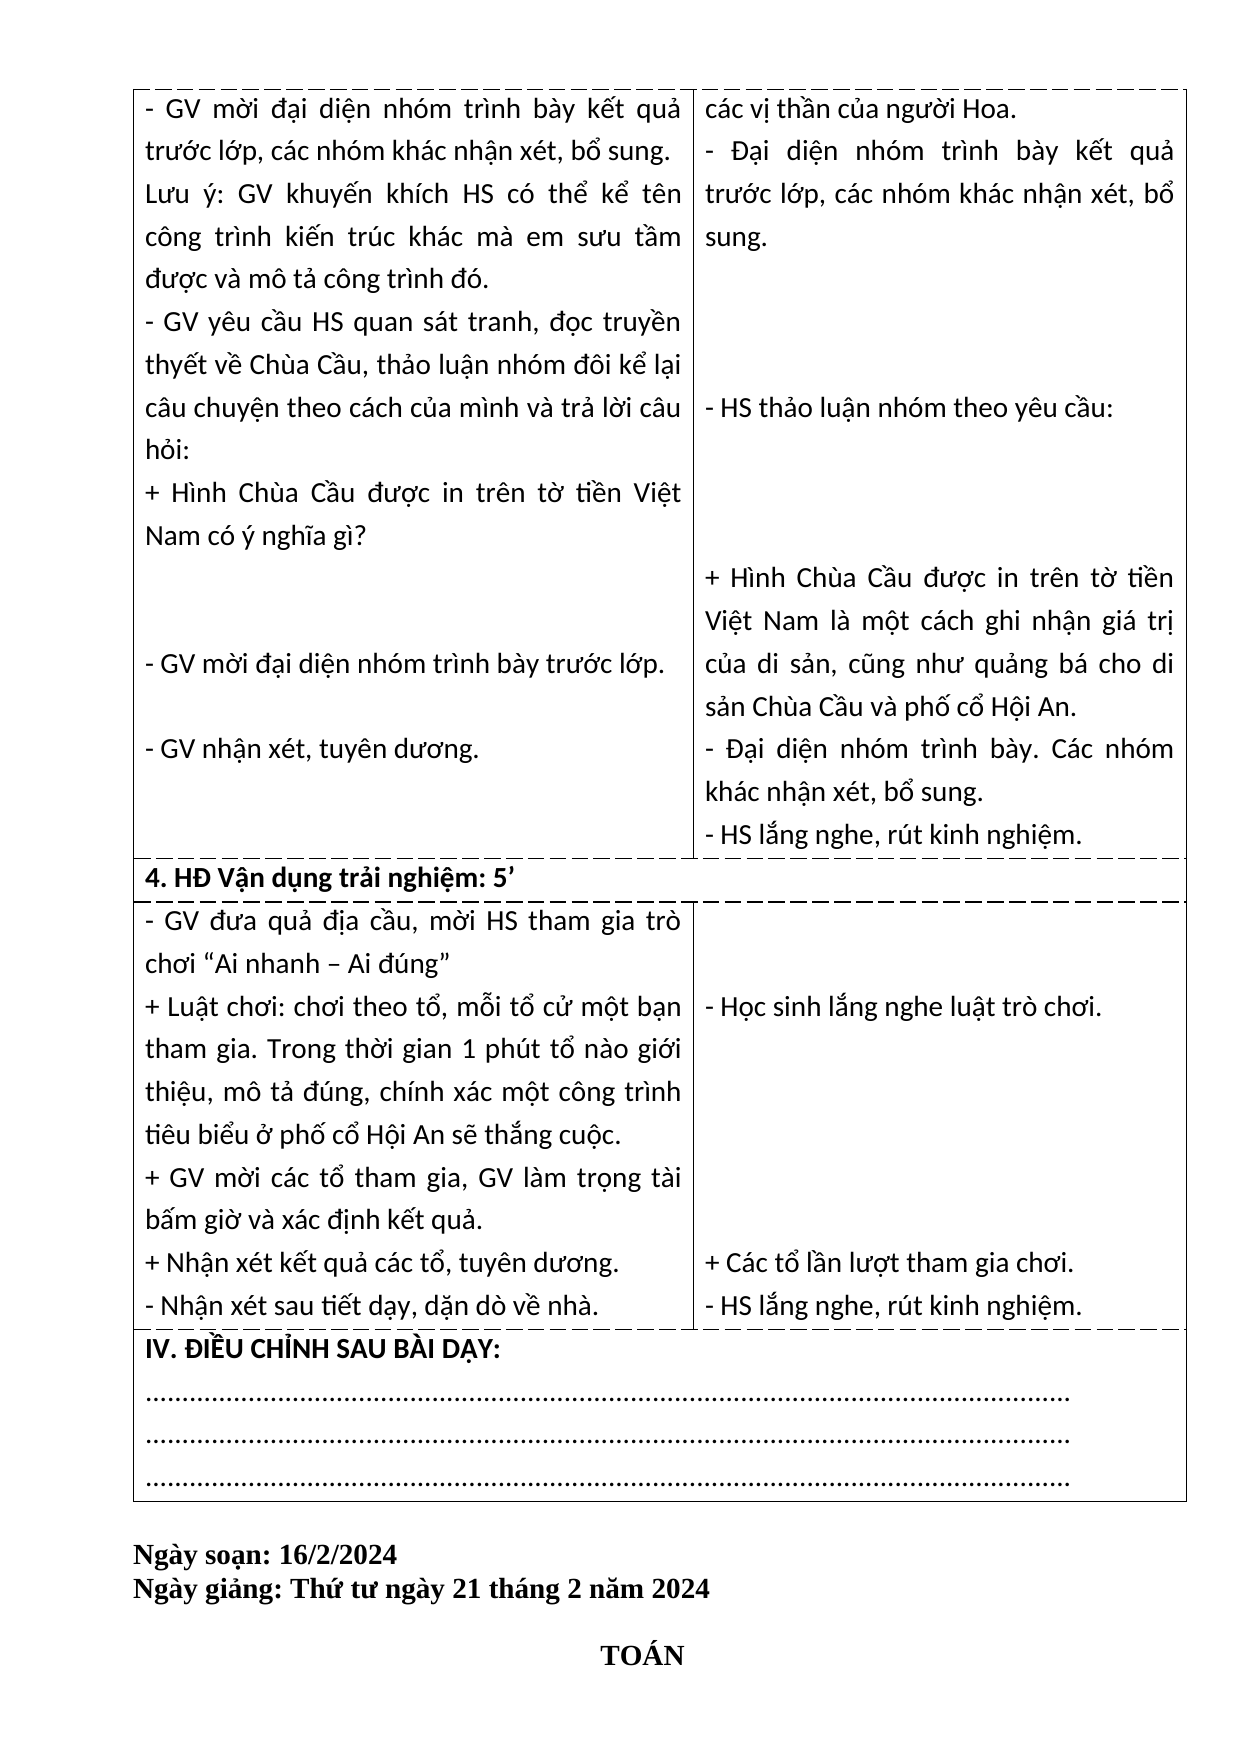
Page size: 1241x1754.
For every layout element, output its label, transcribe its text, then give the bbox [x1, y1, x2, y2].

text Ngày giảng: Thứ tư ngày 21 tháng 2 năm 2024 [133, 1571, 1152, 1604]
table_cell 4. HĐ Vận dụng trải nghiệm: 5’ [134, 858, 1186, 901]
text Ngày soạn: 16/2/2024 [133, 1537, 1152, 1571]
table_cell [694, 89, 1186, 858]
table_cell - GV đưa quả địa cầu, mời HS tham gia trò chơi “Ai nhanh – Ai đúng” + Luật chơi: chơi theo tổ, mỗi tổ cử một bạn tham gia. Trong thời gian 1 phút tổ nào giới thiệu, mô tả đúng, chính xác một công trình tiêu biểu ở phố cổ Hội An sẽ thắng cuộc. + GV mời các tổ tham gia, GV làm trọng tài bấm giờ và xác định kết quả. + Nhận xét kết quả các tổ, tuyên dương. - Nhận xét sau tiết dạy, dặn dò về nhà. [134, 901, 693, 1329]
text TOÁN [133, 1638, 1152, 1671]
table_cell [134, 89, 693, 858]
table_cell IV. ĐIỀU CHỈNH SAU BÀI DẠY: .............................................................................................................................. .............................................................................................................................. .............................................................................................................................. [134, 1329, 1186, 1501]
table_cell - Học sinh lắng nghe luật trò chơi. + Các tổ lần lượt tham gia chơi. - HS lắng nghe, rút kinh nghiệm. [694, 901, 1186, 1329]
